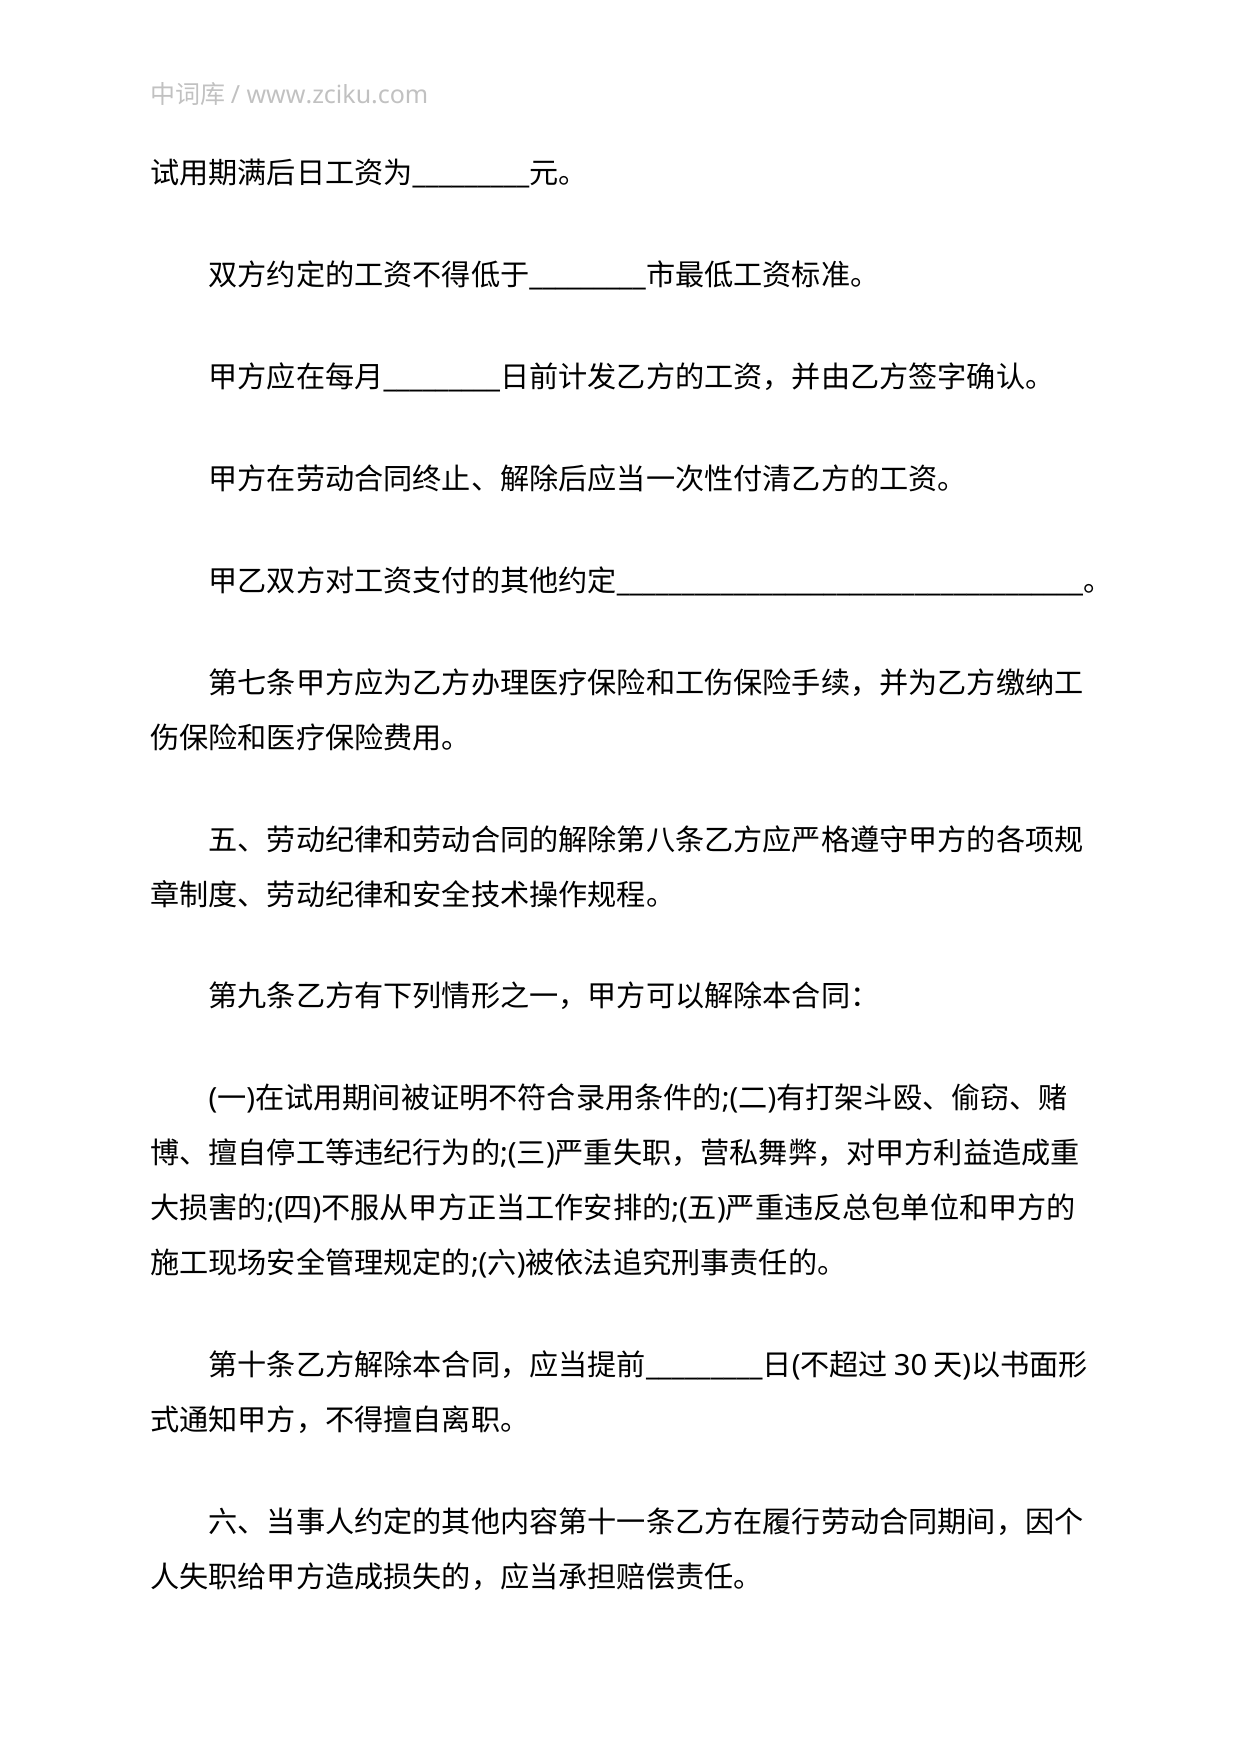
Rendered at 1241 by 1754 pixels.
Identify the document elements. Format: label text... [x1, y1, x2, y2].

text 甲方应在每月_________日前计发乙方的工资，并由乙方签字确认。 [150, 354, 1090, 396]
text (一)在试用期间被证明不符合录用条件的;(二)有打架斗殴、偷窃、赌博、擅自停工等违纪行为的;(三)严重失职，营私舞弊，对甲方利益造成重大损害的;(四)不服从甲方正当工作安排的;(五)严重违反总包单位和甲方的施工现场安全管理规定的;(六)被依法追究刑事责任的。 [150, 1075, 1090, 1282]
text 第九条乙方有下列情形之一，甲方可以解除本合同： [150, 973, 1090, 1015]
text 五、劳动纪律和劳动合同的解除第八条乙方应严格遵守甲方的各项规章制度、劳动纪律和安全技术操作规程。 [150, 816, 1090, 913]
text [150, 150, 1090, 192]
text 六、当事人约定的其他内容第十一条乙方在履行劳动合同期间，因个人失职给甲方造成损失的，应当承担赔偿责任。 [150, 1498, 1090, 1596]
text 甲乙双方对工资支付的其他约定____________________________________。 [150, 558, 1090, 600]
text 第十条乙方解除本合同，应当提前_________日(不超过30天)以书面形式通知甲方，不得擅自离职。 [150, 1342, 1090, 1439]
text 甲方在劳动合同终止、解除后应当一次性付清乙方的工资。 [150, 456, 1090, 498]
text 第七条甲方应为乙方办理医疗保险和工伤保险手续，并为乙方缴纳工伤保险和医疗保险费用。 [150, 660, 1090, 757]
text 双方约定的工资不得低于_________市最低工资标准。 [150, 252, 1090, 294]
